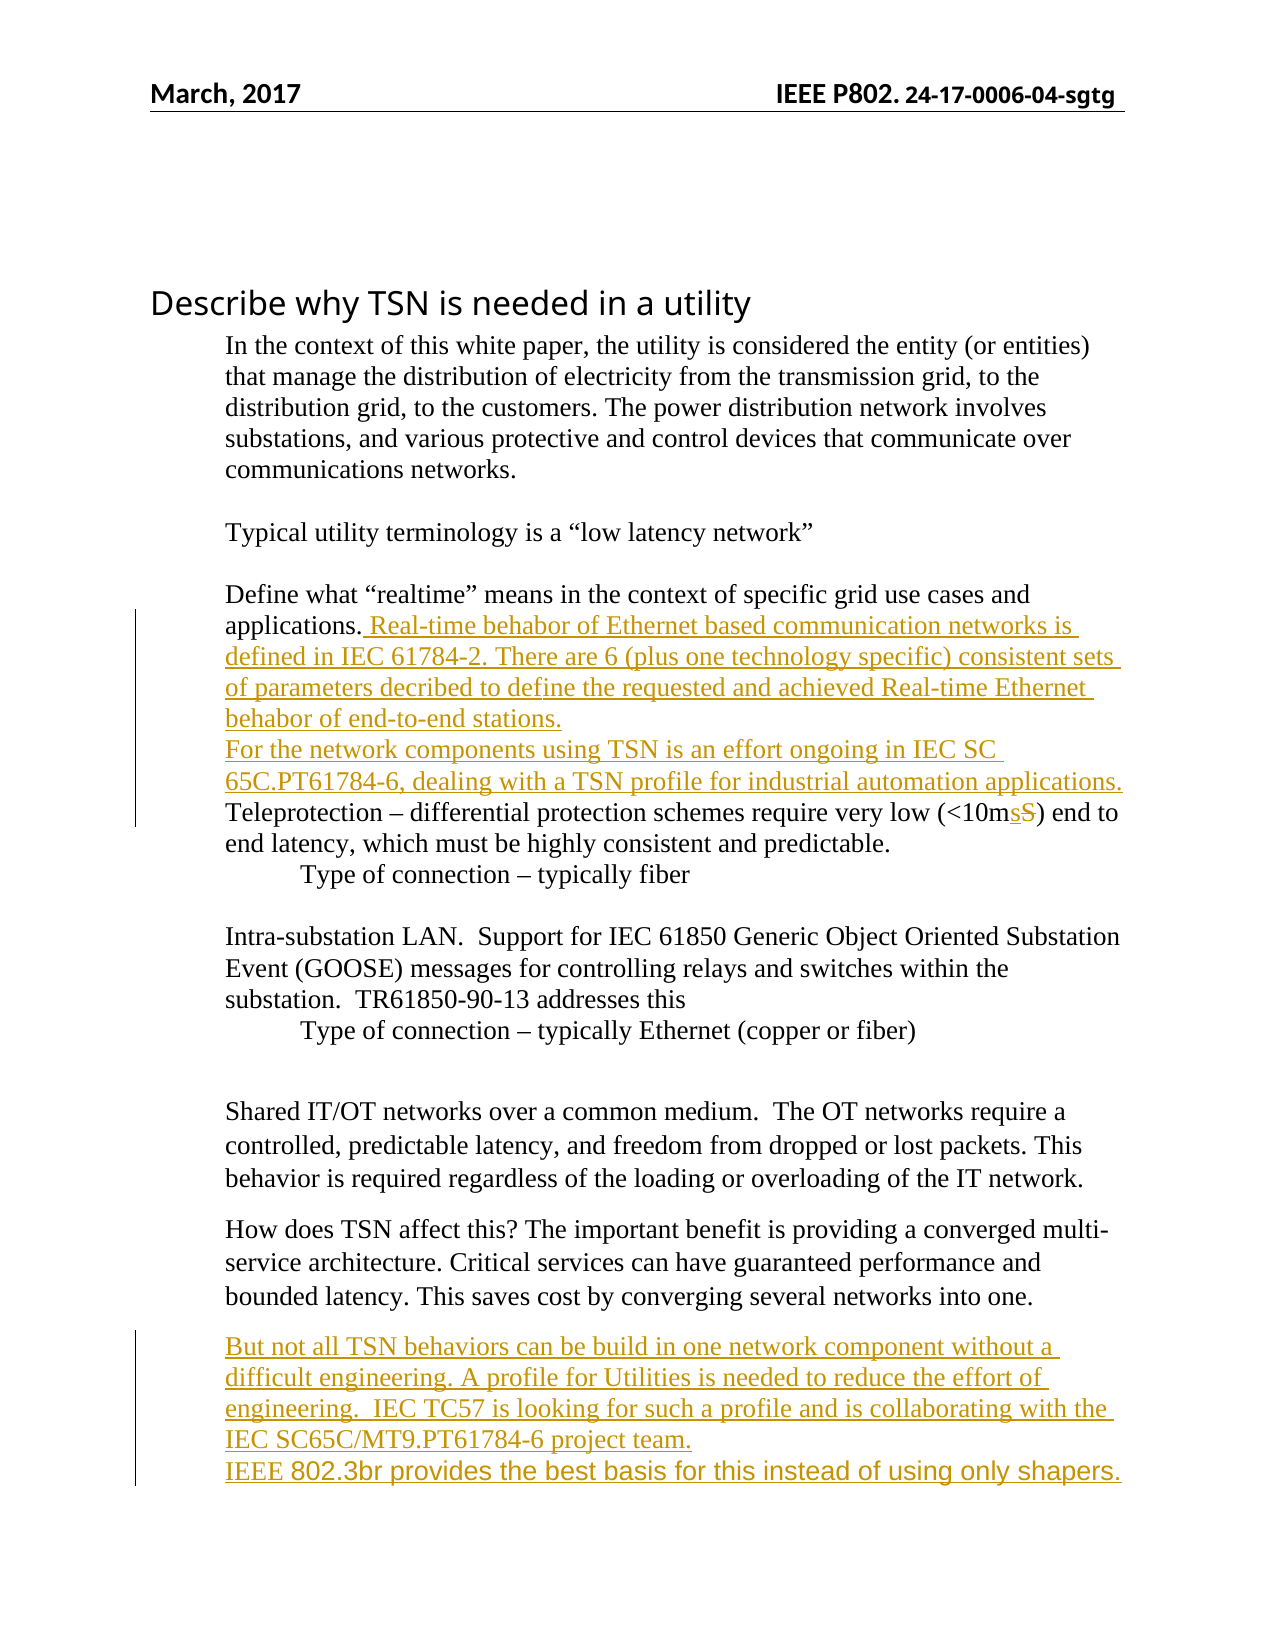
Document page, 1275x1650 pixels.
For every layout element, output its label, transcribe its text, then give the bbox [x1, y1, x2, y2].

text Define what “realtime” means in the context of specific grid use cases and applications. [225, 578, 1125, 734]
text Typical utility terminology is a “low latency network” [225, 516, 1125, 547]
text How does TSN affect this? The important benefit is providing a converged multi-service architecture. Critical services can have guaranteed performance and bounded latency. This saves cost by converging several networks into one. [225, 1213, 1125, 1311]
text In the context of this white paper, the utility is considered the entity (or entities) that manage the distribution of electricity from the transmission grid, to the distribution grid, to the customers. The power distribution network involves substations, and various protective and control devices that communicate over communications networks. [225, 329, 1125, 484]
text Type of connection – typically fiber [225, 858, 1125, 889]
text Shared IT/OT networks over a common medium. The OT networks require a controlled, predictable latency, and freedom from dropped or lost packets. This behavior is required regardless of the loading or overloading of the IT network. [225, 1096, 1125, 1194]
subtitle Describe why TSN is needed in a utility [150, 280, 1125, 325]
text Intra-substation LAN. Support for IEC 61850 Generic Object Oriented Substation Event (GOOSE) messages for controlling relays and switches within the substation. TR61850-90-13 addresses this [225, 921, 1125, 1014]
text Teleprotection – differential protection schemes require very low (<10m) end to end latency, which must be highly consistent and predictable. [225, 796, 1125, 858]
text Type of connection – typically Ethernet (copper or fiber) [225, 1014, 1125, 1045]
